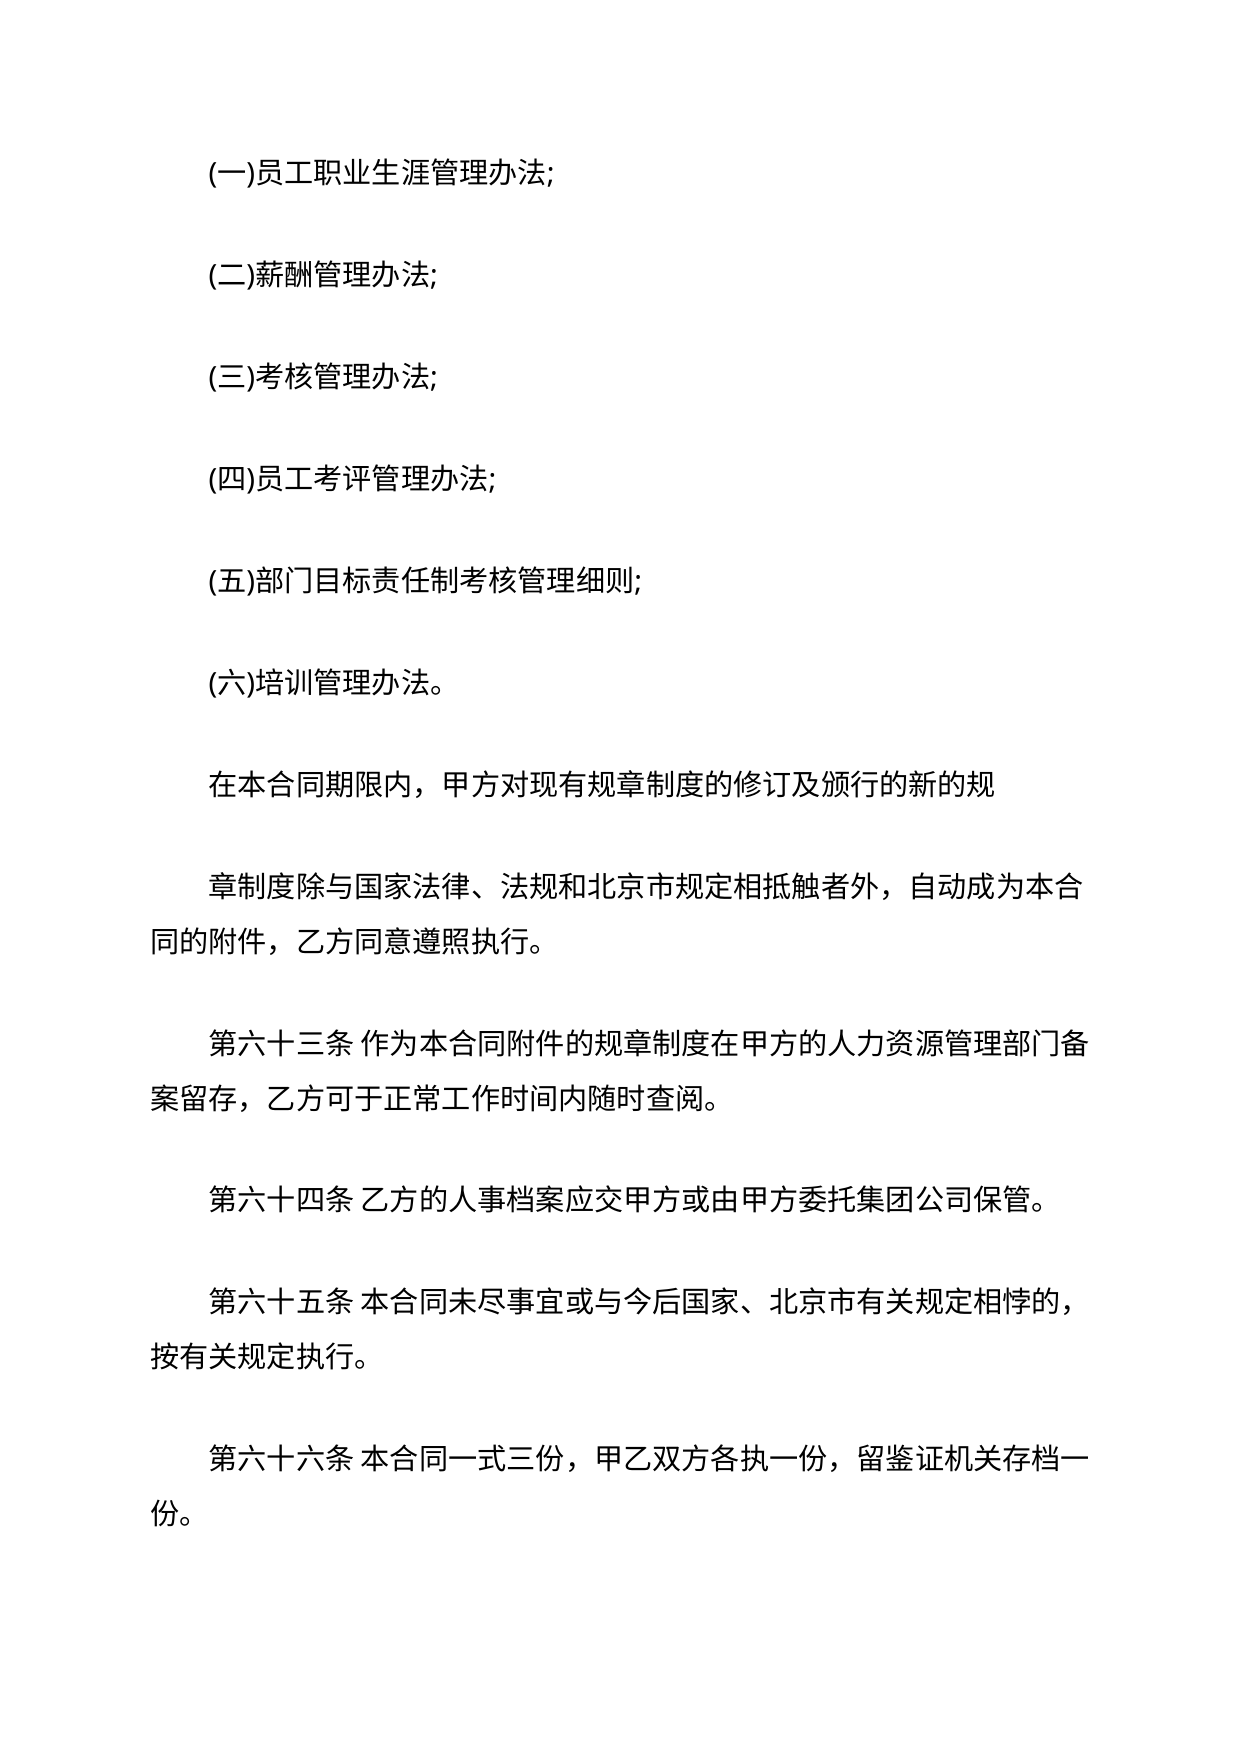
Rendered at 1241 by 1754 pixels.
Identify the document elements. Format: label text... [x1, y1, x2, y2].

text (一)员工职业生涯管理办法; [150, 150, 1090, 192]
text (六)培训管理办法。 [150, 660, 1090, 702]
text (四)员工考评管理办法; [150, 456, 1090, 498]
text 第六十六条 本合同一式三份，甲乙双方各执一份，留鉴证机关存档一份。 [150, 1435, 1090, 1533]
text 在本合同期限内，甲方对现有规章制度的修订及颁行的新的规 [150, 762, 1090, 804]
text 章制度除与国家法律、法规和北京市规定相抵触者外，自动成为本合同的附件，乙方同意遵照执行。 [150, 864, 1090, 961]
text 第六十四条 乙方的人事档案应交甲方或由甲方委托集团公司保管。 [150, 1177, 1090, 1219]
text 第六十三条 作为本合同附件的规章制度在甲方的人力资源管理部门备案留存，乙方可于正常工作时间内随时查阅。 [150, 1020, 1090, 1117]
text (二)薪酬管理办法; [150, 252, 1090, 294]
text (五)部门目标责任制考核管理细则; [150, 558, 1090, 600]
text 第六十五条 本合同未尽事宜或与今后国家、北京市有关规定相悖的，按有关规定执行。 [150, 1279, 1090, 1376]
text (三)考核管理办法; [150, 354, 1090, 396]
